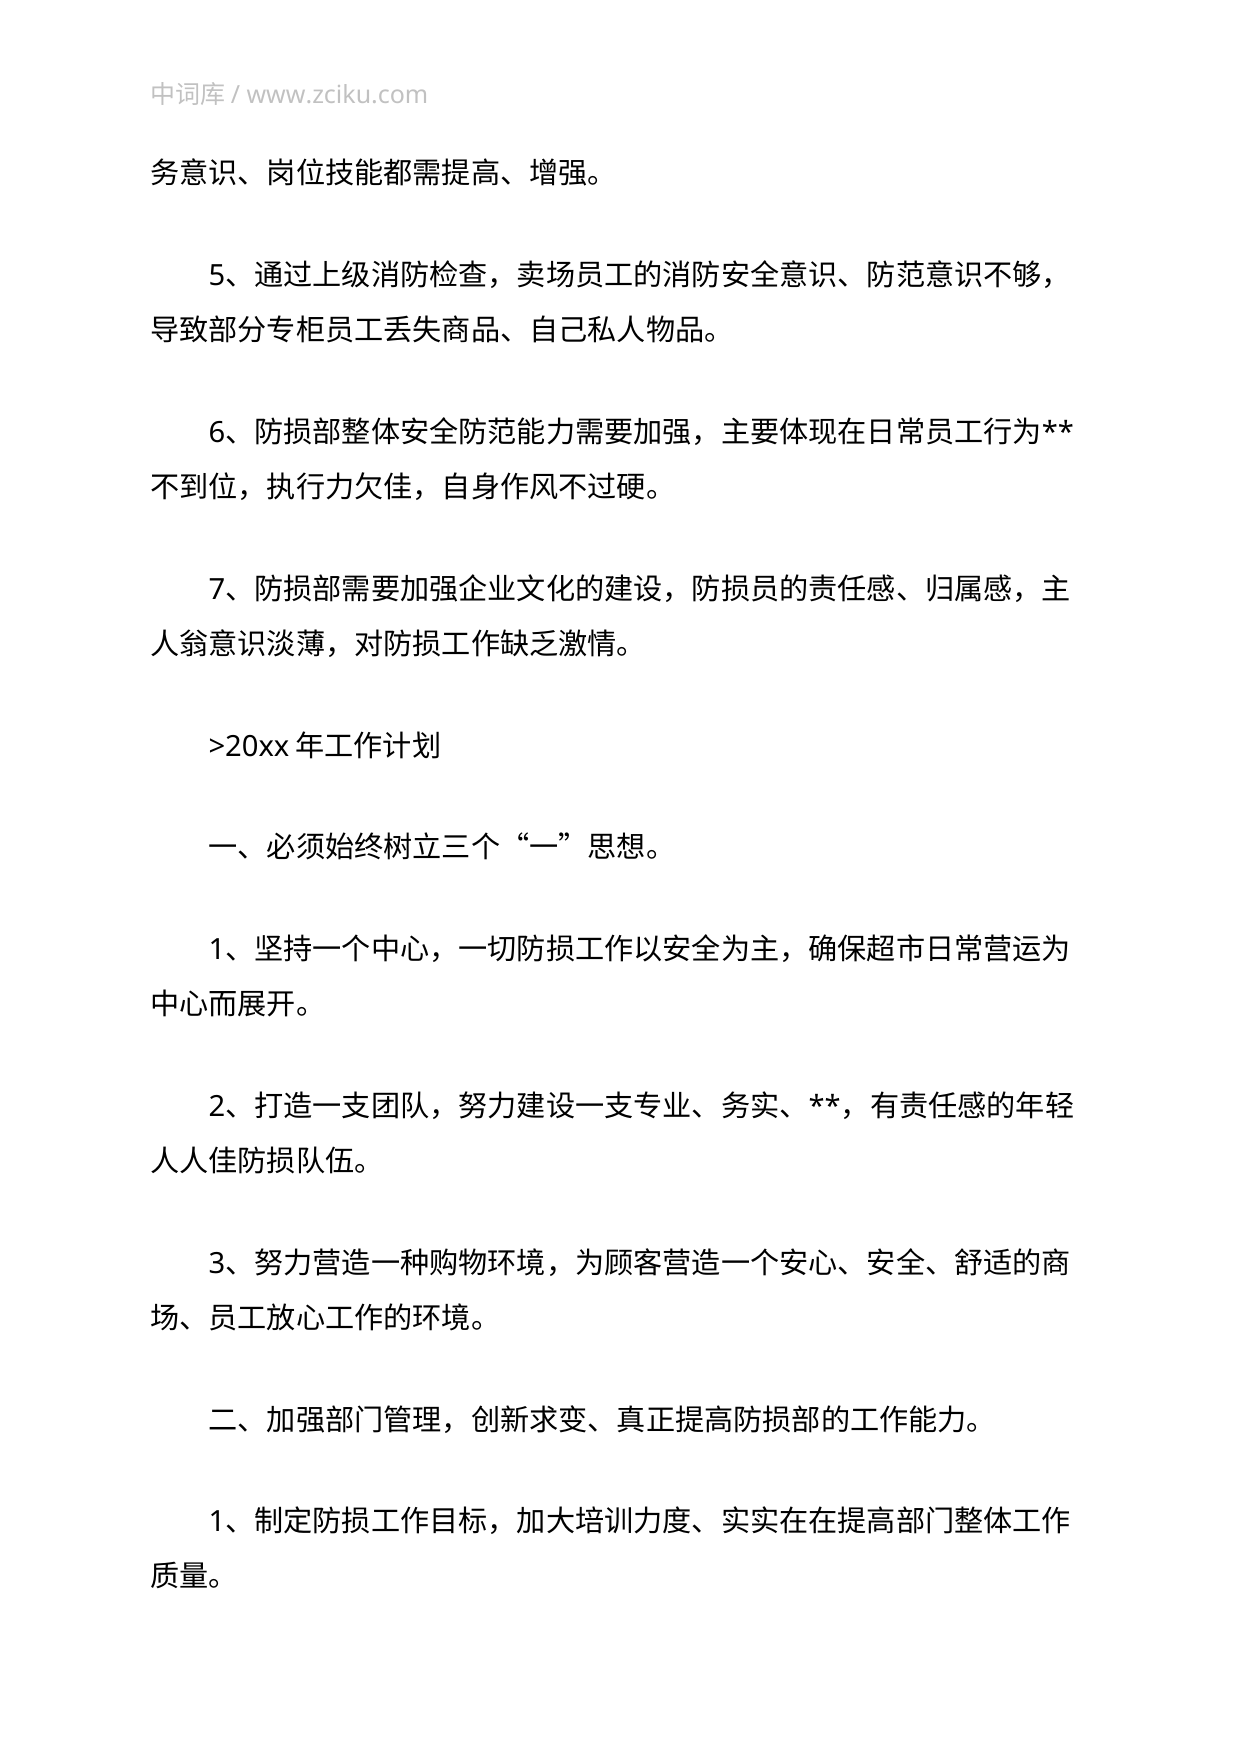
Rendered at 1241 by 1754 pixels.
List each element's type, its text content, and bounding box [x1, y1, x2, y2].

text 7、防损部需要加强企业文化的建设，防损员的责任感、归属感，主人翁意识淡薄，对防损工作缺乏激情。 [150, 565, 1090, 663]
text 6、防损部整体安全防范能力需要加强，主要体现在日常员工行为**不到位，执行力欠佳，自身作风不过硬。 [150, 408, 1090, 506]
text 1、坚持一个中心，一切防损工作以安全为主，确保超市日常营运为中心而展开。 [150, 926, 1090, 1023]
text 2、打造一支团队，努力建设一支专业、务实、**，有责任感的年轻人人佳防损队伍。 [150, 1083, 1090, 1180]
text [150, 150, 1090, 192]
text 1、制定防损工作目标，加大培训力度、实实在在提高部门整体工作质量。 [150, 1498, 1090, 1595]
text 一、必须始终树立三个“一”思想。 [150, 824, 1090, 866]
text 3、努力营造一种购物环境，为顾客营造一个安心、安全、舒适的商场、员工放心工作的环境。 [150, 1239, 1090, 1337]
text 二、加强部门管理，创新求变、真正提高防损部的工作能力。 [150, 1396, 1090, 1438]
text 5、通过上级消防检查，卖场员工的消防安全意识、防范意识不够，导致部分专柜员工丢失商品、自己私人物品。 [150, 252, 1090, 349]
text >20xx年工作计划 [150, 722, 1090, 764]
